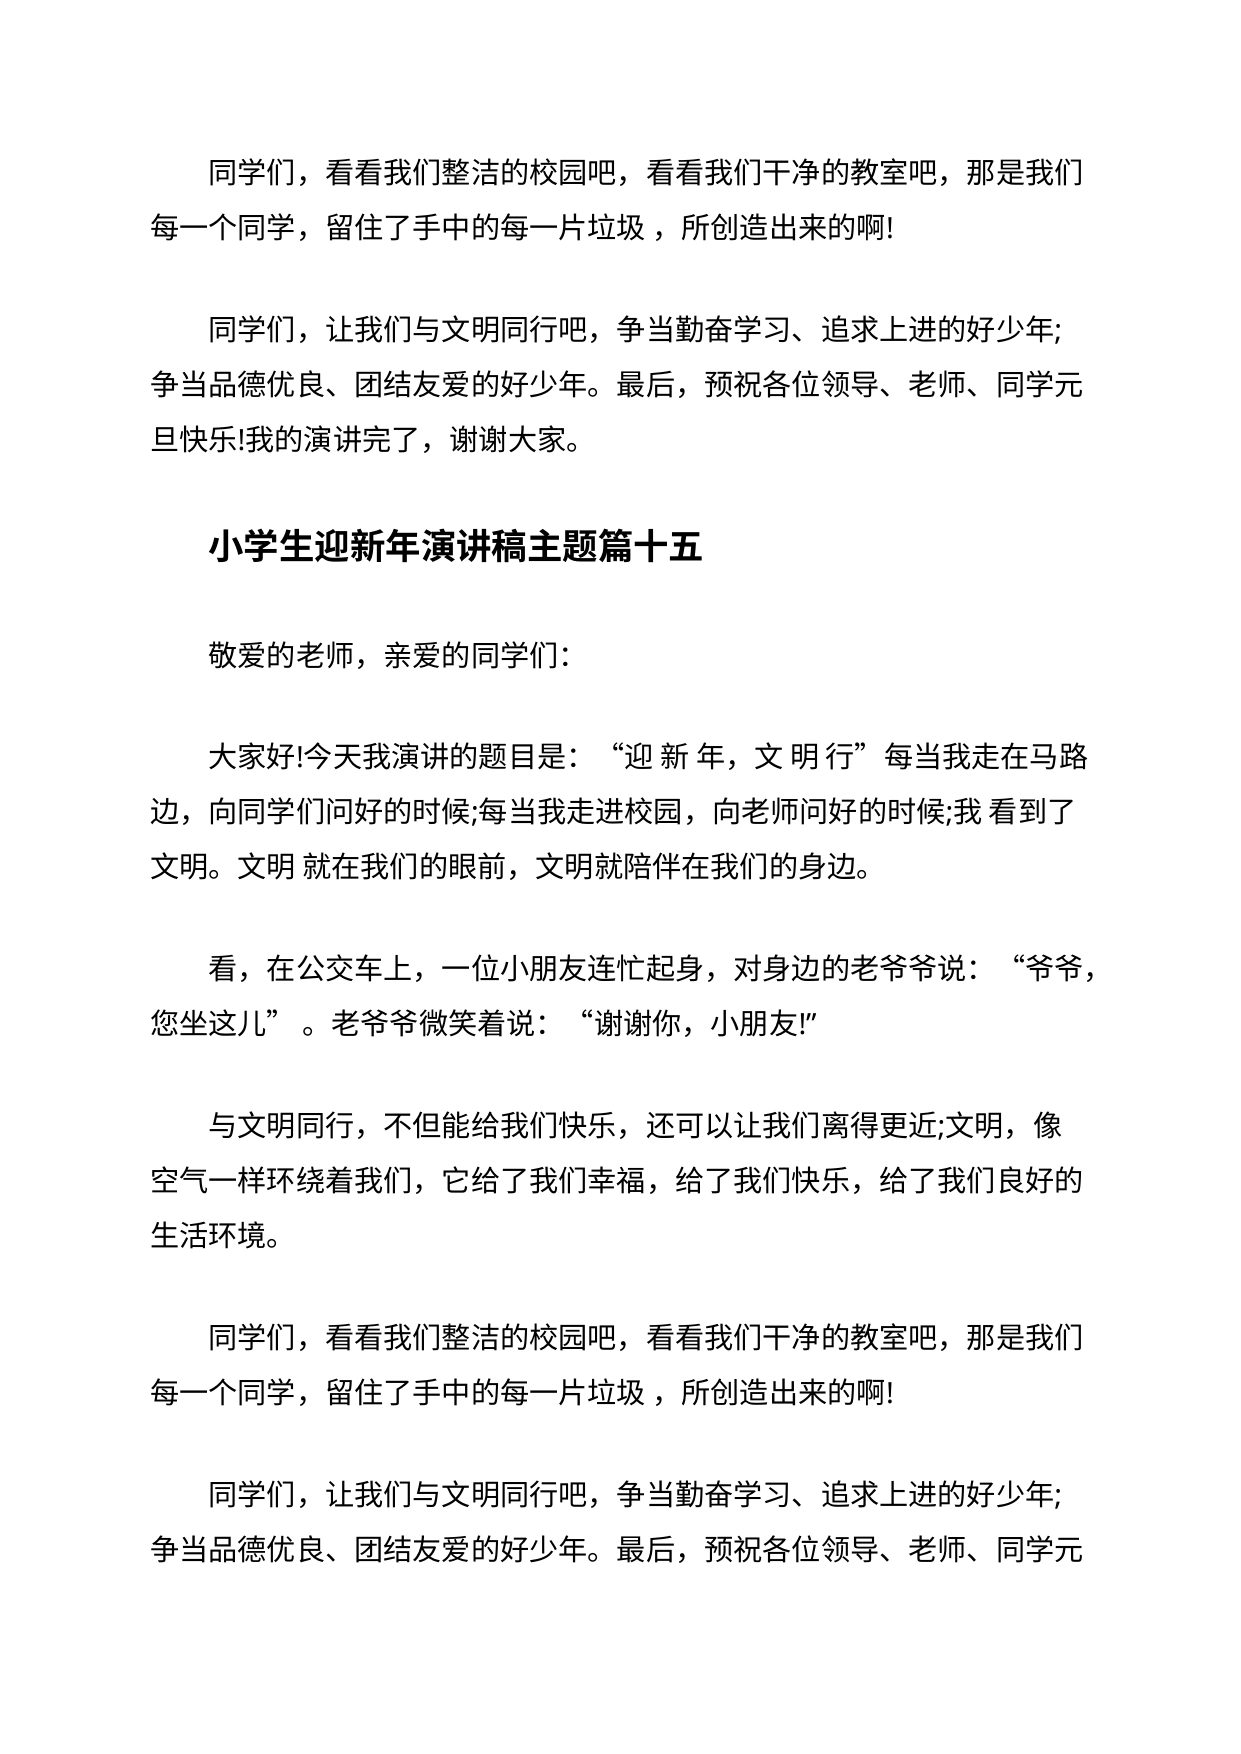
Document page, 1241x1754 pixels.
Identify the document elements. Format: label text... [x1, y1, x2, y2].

text 敬爱的老师，亲爱的同学们： [150, 632, 1090, 674]
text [150, 1471, 1090, 1568]
text 与文明同行，不但能给我们快乐，还可以让我们离得更近;文明，像空气一样环绕着我们，它给了我们幸福，给了我们快乐，给了我们良好的生活环境。 [150, 1103, 1090, 1255]
text 同学们，看看我们整洁的校园吧，看看我们干净的教室吧，那是我们每一个同学，留住了手中的每一片垃圾 ，所创造出来的啊! [150, 1314, 1090, 1412]
text 小学生迎新年演讲稿主题篇十五 [150, 519, 1090, 570]
text 看，在公交车上，一位小朋友连忙起身，对身边的老爷爷说：“爷爷，您坐这儿” 。老爷爷微笑着说：“谢谢你，小朋友!” [150, 946, 1090, 1043]
text 大家好!今天我演讲的题目是：“迎 新 年，文 明 行”每当我走在马路边，向同学们问好的时候;每当我走进校园，向老师问好的时候;我 看到了文明。文明 就在我们的眼前，文明就陪伴在我们的身边。 [150, 734, 1090, 886]
text 同学们，让我们与文明同行吧，争当勤奋学习、追求上进的好少年;争当品德优良、团结友爱的好少年。最后，预祝各位领导、老师、同学元旦快乐!我的演讲完了，谢谢大家。 [150, 307, 1090, 459]
text 同学们，看看我们整洁的校园吧，看看我们干净的教室吧，那是我们每一个同学，留住了手中的每一片垃圾 ，所创造出来的啊! [150, 150, 1090, 247]
